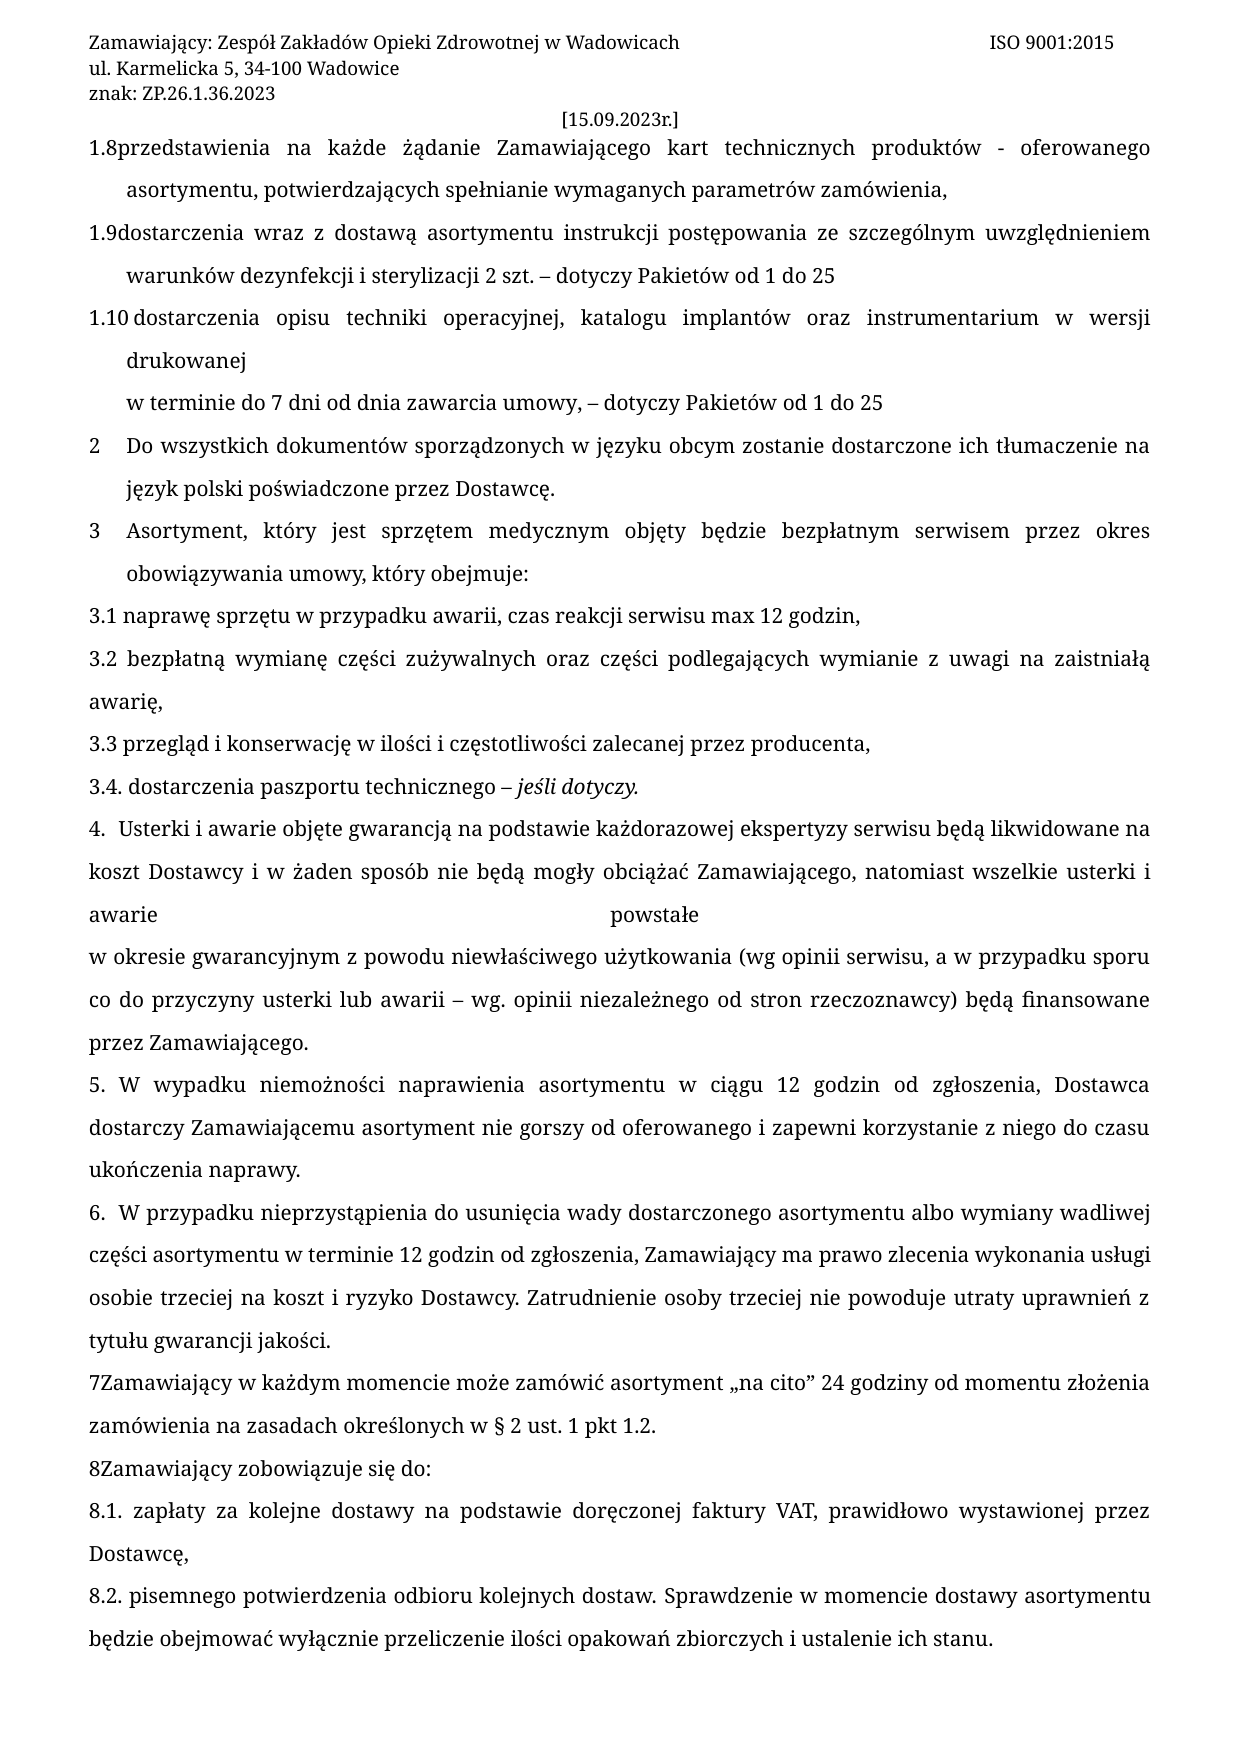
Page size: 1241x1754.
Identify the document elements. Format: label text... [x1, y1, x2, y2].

list W przypadku nieprzystąpienia do usunięcia wady dostarczonego asortymentu albo wymiany wadliwej części asortymentu w terminie 12 godzin od zgłoszenia, Zamawiający ma prawo zlecenia wykonania usługi osobie trzeciej na koszt i ryzyko Dostawcy. Zatrudnienie osoby trzeciej nie powoduje utraty uprawnień z tytułu gwarancji jakości. [89, 1198, 1152, 1354]
text 8.2. pisemnego potwierdzenia odbioru kolejnych dostaw. Sprawdzenie w momencie dostawy asortymentu będzie obejmować wyłącznie przeliczenie ilości opakowań zbiorczych i ustalenie ich stanu. [89, 1581, 1152, 1652]
list Asortyment, który jest sprzętem medycznym objęty będzie bezpłatnym serwisem przez okres obowiązywania umowy, który obejmuje: [89, 516, 1152, 587]
list dostarczenia wraz z dostawą asortymentu instrukcji postępowania ze szczególnym uwzględnieniem warunków dezynfekcji i sterylizacji 2 szt. – dotyczy Pakietów od 1 do 25 [89, 218, 1152, 289]
list przedstawienia na każde żądanie Zamawiającego kart technicznych produktów - oferowanego asortymentu, potwierdzających spełnianie wymaganych parametrów zamówienia, [89, 133, 1152, 204]
text 3.2 bezpłatną wymianę części zużywalnych oraz części podlegających wymianie z uwagi na zaistniałą awarię, [89, 644, 1152, 715]
text 8.1. zapłaty za kolejne dostawy na podstawie doręczonej faktury VAT, prawidłowo wystawionej przez Dostawcę, [89, 1496, 1152, 1567]
list Zamawiający w każdym momencie może zamówić asortyment „na cito” 24 godziny od momentu złożenia zamówienia na zasadach określonych w § 2 ust. 1 pkt 1.2. [89, 1368, 1152, 1439]
list Usterki i awarie objęte gwarancją na podstawie każdorazowej ekspertyzy serwisu będą likwidowane na koszt Dostawcy i w żaden sposób nie będą mogły obciążać Zamawiającego, natomiast wszelkie usterki i awarie powstałe w okresie gwarancyjnym z powodu niewłaściwego użytkowania (wg opinii serwisu, a w przypadku sporu co do przyczyny usterki lub awarii – wg. opinii niezależnego od stron rzeczoznawcy) będą finansowane przez Zamawiającego. [89, 814, 1152, 1056]
list Do wszystkich dokumentów sporządzonych w języku obcym zostanie dostarczone ich tłumaczenie na język polski poświadczone przez Dostawcę. [89, 431, 1152, 502]
list dostarczenia opisu techniki operacyjnej, katalogu implantów oraz instrumentarium w wersji drukowanej w terminie do 7 dni od dnia zawarcia umowy, – dotyczy Pakietów od 1 do 25 [89, 303, 1152, 417]
text 3.1 naprawę sprzętu w przypadku awarii, czas reakcji serwisu max 12 godzin, [89, 602, 1152, 630]
list Zamawiający zobowiązuje się do: [89, 1454, 1152, 1482]
text 3.4. dostarczenia paszportu technicznego – jeśli dotyczy. [89, 772, 1152, 800]
text 3.3 przegląd i konserwację w ilości i częstotliwości zalecanej przez producenta, [89, 729, 1152, 758]
list W wypadku niemożności naprawienia asortymentu w ciągu 12 godzin od zgłoszenia, Dostawca dostarczy Zamawiającemu asortyment nie gorszy od oferowanego i zapewni korzystanie z niego do czasu ukończenia naprawy. [89, 1070, 1152, 1184]
